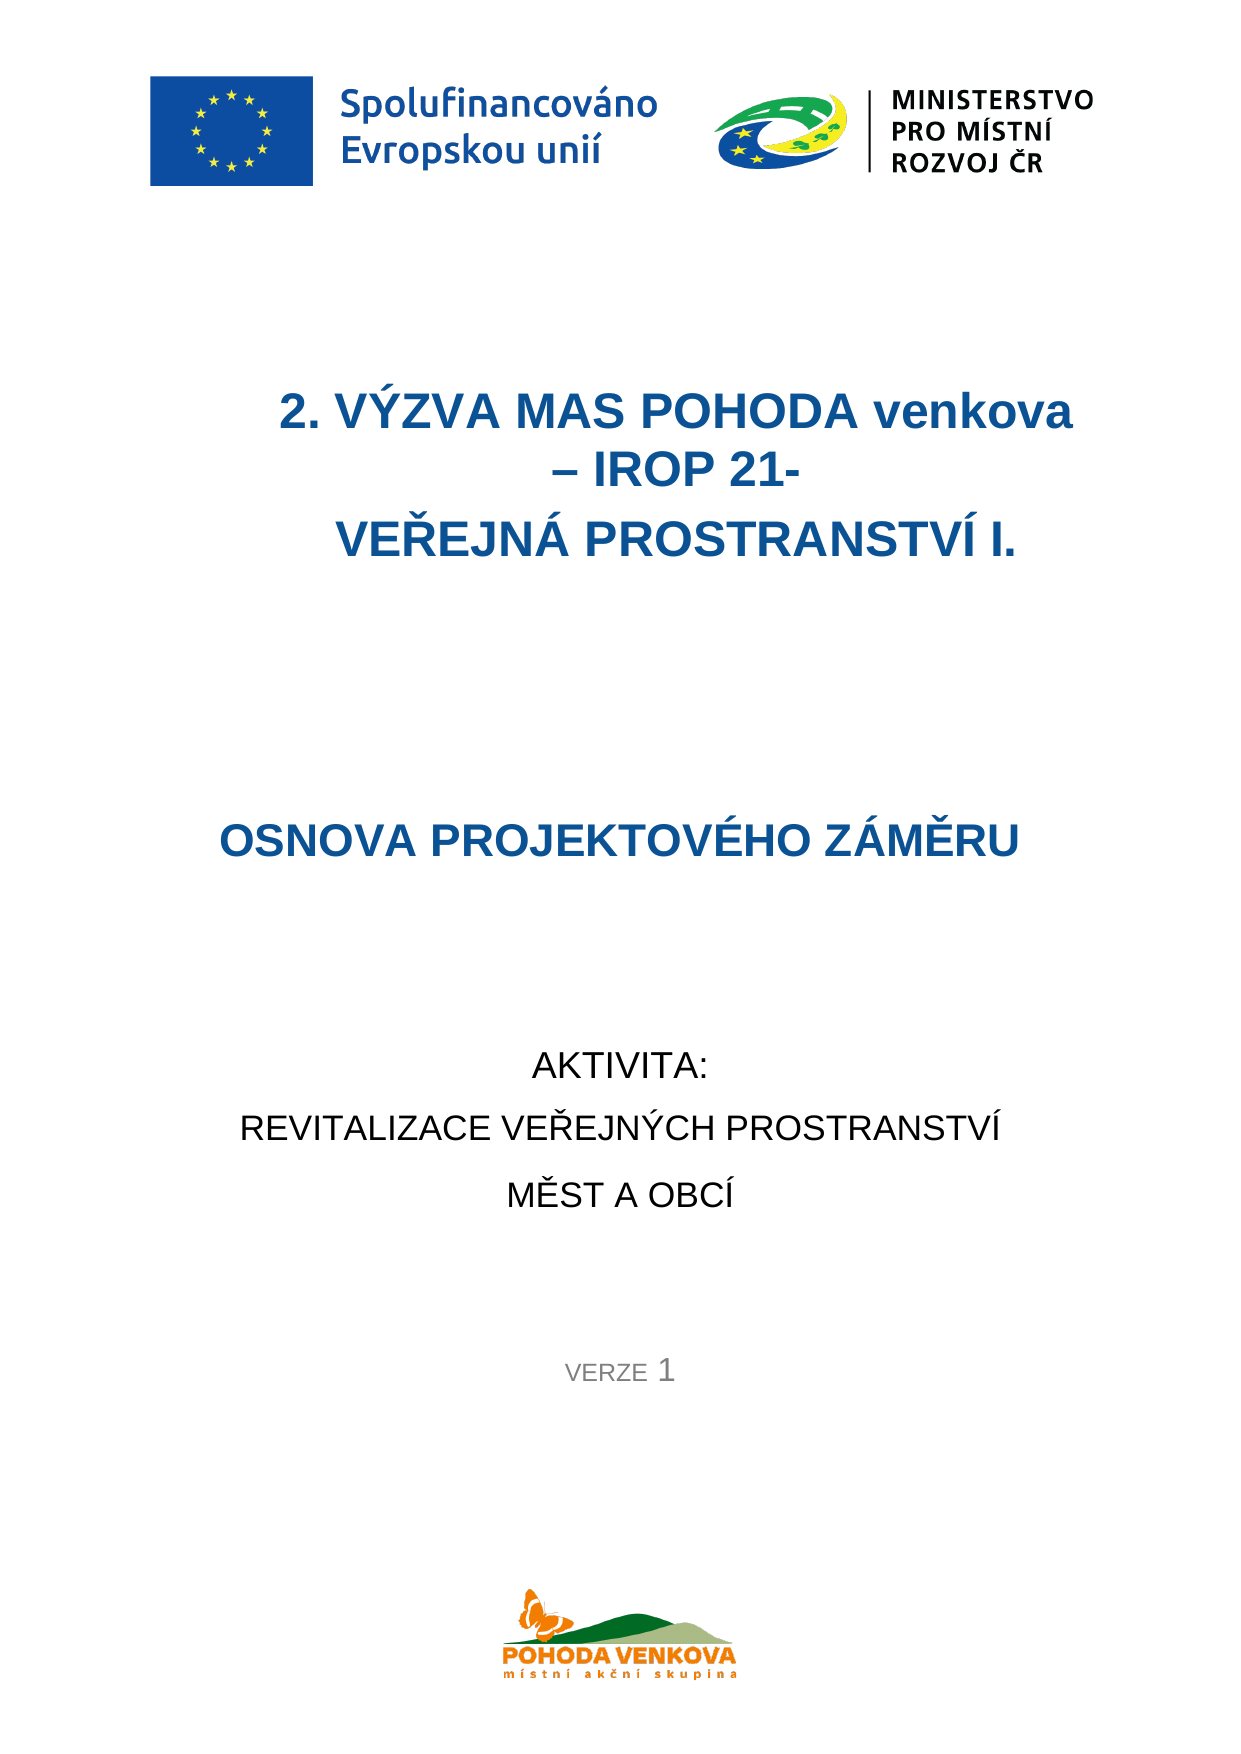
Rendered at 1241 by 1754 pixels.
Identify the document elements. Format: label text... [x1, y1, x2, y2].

picture [147, 73, 1093, 189]
text OSNOVA PROJEKTOVÉHO ZÁMĚRU [148, 814, 1092, 867]
text REVITALIZACE VEŘEJNÝCH PROSTRANSTVÍ [148, 1107, 1092, 1148]
text AKTIVITA: [148, 1043, 1092, 1086]
text VERZE 1 [148, 1350, 1092, 1388]
picture [501, 1589, 740, 1681]
text 2. VÝZVA MAS POHODA venkova – IROP 21- [260, 381, 1092, 496]
text MĚST A OBCÍ [148, 1175, 1092, 1215]
text VEŘEJNÁ PROSTRANSTVÍ I. [260, 509, 1092, 566]
